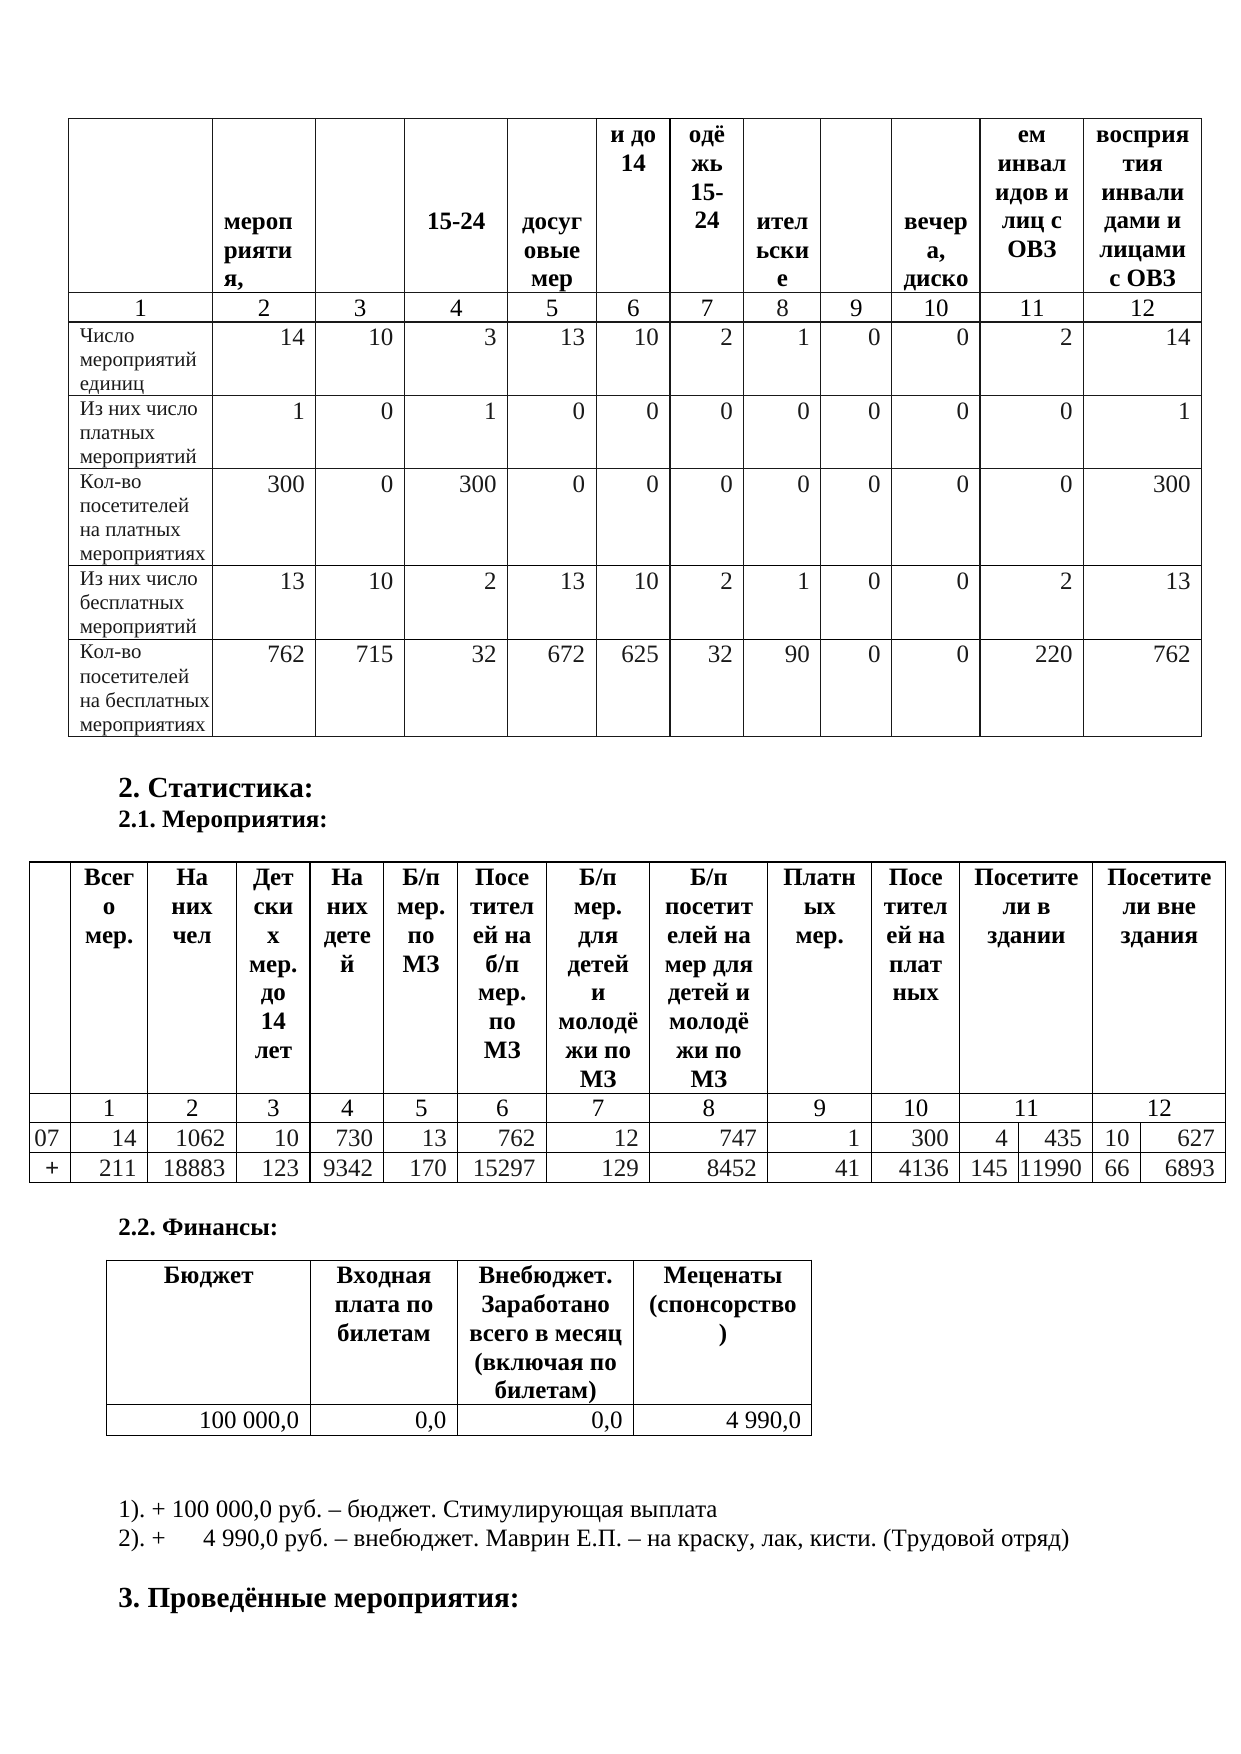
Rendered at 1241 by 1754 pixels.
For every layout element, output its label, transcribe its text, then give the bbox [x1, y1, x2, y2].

table_cell 170 [384, 1153, 457, 1182]
table_cell 300 [405, 469, 507, 565]
table_cell 6 [458, 1094, 546, 1122]
table_cell 13 [384, 1123, 457, 1152]
table_cell 0 [821, 396, 891, 468]
table_cell Дети до 14 [597, 119, 669, 292]
table_cell 13 [1084, 566, 1201, 638]
text 2.1. Мероприятия: [118, 804, 1152, 833]
table_header Детских мер. до 14 лет [237, 863, 309, 1092]
text 3. Проведённые мероприятия: [118, 1580, 1152, 1614]
table_cell 5 [508, 293, 596, 321]
table_cell 300 [213, 469, 315, 565]
table_cell 10 [872, 1094, 959, 1122]
table_cell 4 [960, 1123, 1018, 1152]
table_cell 66 [1093, 1153, 1140, 1182]
table_cell 1 [71, 1094, 147, 1122]
table_header Посетителей на б/п мер. по МЗ [458, 863, 546, 1092]
table_cell Молодёжь 15-24 [671, 119, 743, 292]
table_cell 0 [821, 323, 891, 395]
table_cell Кол-во посетителей на платных мероприятиях [69, 469, 212, 565]
table_cell 12 [1084, 293, 1201, 321]
table_cell 0 [316, 396, 404, 468]
table_header На них чел [148, 863, 236, 1092]
table_cell 10 [316, 566, 404, 638]
table_cell 2 [213, 293, 315, 321]
text 2.2. Финансы: [118, 1212, 1152, 1240]
table_cell 100 000,0 [107, 1405, 310, 1435]
table_cell 123 [237, 1153, 309, 1182]
table_cell 9342 [311, 1153, 383, 1182]
table_cell 7 [671, 293, 743, 321]
table_header Всего мер. [71, 863, 147, 1092]
table_cell 1 [768, 1123, 871, 1152]
table_cell 13 [508, 323, 596, 395]
table_cell 0 [744, 469, 820, 565]
table_header Посетителей на платных [872, 863, 959, 1092]
table_cell Из них число платных мероприятий [69, 396, 212, 468]
table_cell 2 [671, 323, 743, 395]
text 1). + 100 000,0 руб. – бюджет. Стимулирующая выплата [118, 1494, 1152, 1523]
text 2. Статистика: [118, 770, 1152, 804]
table_cell 9 [821, 293, 891, 321]
table_cell 2 [148, 1094, 236, 1122]
table_cell 14 [213, 323, 315, 395]
table_cell + [30, 1153, 70, 1182]
table_cell 12 [547, 1123, 649, 1152]
table_cell 13 [213, 566, 315, 638]
table_header Посетители вне здания [1093, 863, 1225, 1092]
table_cell 11 [960, 1094, 1092, 1122]
table_header Меценаты (спонсорство) [634, 1261, 811, 1404]
table_cell 145 [960, 1153, 1018, 1182]
table_header Бюджет [107, 1261, 310, 1404]
table_cell 32 [405, 640, 507, 736]
table_cell 762 [213, 640, 315, 736]
table_cell 0 [671, 469, 743, 565]
table_cell 2 [405, 566, 507, 638]
table_header На них детей [311, 863, 383, 1092]
table_cell 9 [768, 1094, 871, 1122]
table_cell 4 990,0 [634, 1405, 811, 1435]
table_cell 13 [508, 566, 596, 638]
table_cell 3 [405, 323, 507, 395]
table_cell 0 [892, 469, 979, 565]
table_header Б/п мер. для детей и молодёжи по МЗ [547, 863, 649, 1092]
table_cell 14 [1084, 323, 1201, 395]
table_header Б/п мер. по МЗ [384, 863, 457, 1092]
table_header Входная плата по билетам [311, 1261, 457, 1404]
table_cell 0,0 [311, 1405, 457, 1435]
table_cell 8452 [650, 1153, 767, 1182]
table_cell 0 [821, 469, 891, 565]
table_cell 11990 [1019, 1153, 1092, 1182]
table_cell 8 [744, 293, 820, 321]
table_cell 4 [405, 293, 507, 321]
table_cell 0 [892, 566, 979, 638]
table_cell Число мероприятийединиц [69, 323, 212, 395]
table_header Б/п посетителей на мер для детей и молодёжи по МЗ [650, 863, 767, 1092]
table_cell 1 [213, 396, 315, 468]
table_cell 10 [597, 323, 669, 395]
table_cell 0 [744, 396, 820, 468]
table_cell 0 [892, 396, 979, 468]
table_cell 625 [597, 640, 669, 736]
table_cell 0 [508, 469, 596, 565]
text 2). + 4 990,0 руб. – внебюджет. Маврин Е.П. – на краску, лак, кисти. (Трудовой отряд) [118, 1523, 1152, 1551]
table_cell 0 [597, 469, 669, 565]
table_cell 2 [981, 323, 1083, 395]
table_cell 6893 [1141, 1153, 1225, 1182]
table_cell 10 [597, 566, 669, 638]
table_cell 4 [311, 1094, 383, 1122]
table_cell 0 [821, 566, 891, 638]
table_cell 14 [71, 1123, 147, 1152]
table_cell Кол-во посетителей на бесплатных мероприятиях [69, 640, 212, 736]
table_cell 6 [597, 293, 669, 321]
table_cell [30, 1094, 70, 1122]
table_cell 5 [384, 1094, 457, 1122]
table_cell 10 [1093, 1123, 1140, 1152]
table_cell 18883 [148, 1153, 236, 1182]
table_cell 8 [650, 1094, 767, 1122]
table_cell 11 [981, 293, 1083, 321]
table_cell 10 [316, 323, 404, 395]
table_cell 0 [316, 469, 404, 565]
table_cell 435 [1019, 1123, 1092, 1152]
table_cell 1 [1084, 396, 1201, 468]
table_cell 3 [316, 293, 404, 321]
table_cell 762 [1084, 640, 1201, 736]
table_cell 129 [547, 1153, 649, 1182]
table_header Посетители в здании [960, 863, 1092, 1092]
table_cell 2 [671, 566, 743, 638]
table_cell 211 [71, 1153, 147, 1182]
table_cell 0 [597, 396, 669, 468]
table_cell 1 [405, 396, 507, 468]
table_cell 0 [981, 469, 1083, 565]
table_cell 10 [892, 293, 979, 321]
table_cell 0,0 [458, 1405, 633, 1435]
table_cell 762 [458, 1123, 546, 1152]
table_cell 4136 [872, 1153, 959, 1182]
table_cell 2 [981, 566, 1083, 638]
table_cell 12 [1093, 1094, 1225, 1122]
table_cell 220 [981, 640, 1083, 736]
table_cell 07 [30, 1123, 70, 1152]
table_cell 672 [508, 640, 596, 736]
table_cell 300 [1084, 469, 1201, 565]
table_cell 300 [872, 1123, 959, 1152]
table_cell 715 [316, 640, 404, 736]
table_cell 627 [1141, 1123, 1225, 1152]
table_cell 730 [311, 1123, 383, 1152]
table_cell 0 [671, 396, 743, 468]
table_cell 90 [744, 640, 820, 736]
table_cell 3 [237, 1094, 309, 1122]
table_cell 1 [69, 293, 212, 321]
table_cell 15297 [458, 1153, 546, 1182]
table_cell 0 [508, 396, 596, 468]
table_cell 1 [744, 323, 820, 395]
table_header Платных мер. [768, 863, 871, 1092]
table_cell 41 [768, 1153, 871, 1182]
table_header Внебюджет. Заработано всего в месяц (включая по билетам) [458, 1261, 633, 1404]
table_cell 10 [237, 1123, 309, 1152]
table_cell 1062 [148, 1123, 236, 1152]
table_cell 0 [892, 323, 979, 395]
table_cell 0 [821, 640, 891, 736]
table_cell 747 [650, 1123, 767, 1152]
table_cell Из них число бесплатных мероприятий [69, 566, 212, 638]
table_cell 0 [892, 640, 979, 736]
table_cell 7 [547, 1094, 649, 1122]
table_cell 1 [744, 566, 820, 638]
table_header [30, 863, 70, 1092]
table_cell 32 [671, 640, 743, 736]
table_cell 0 [981, 396, 1083, 468]
